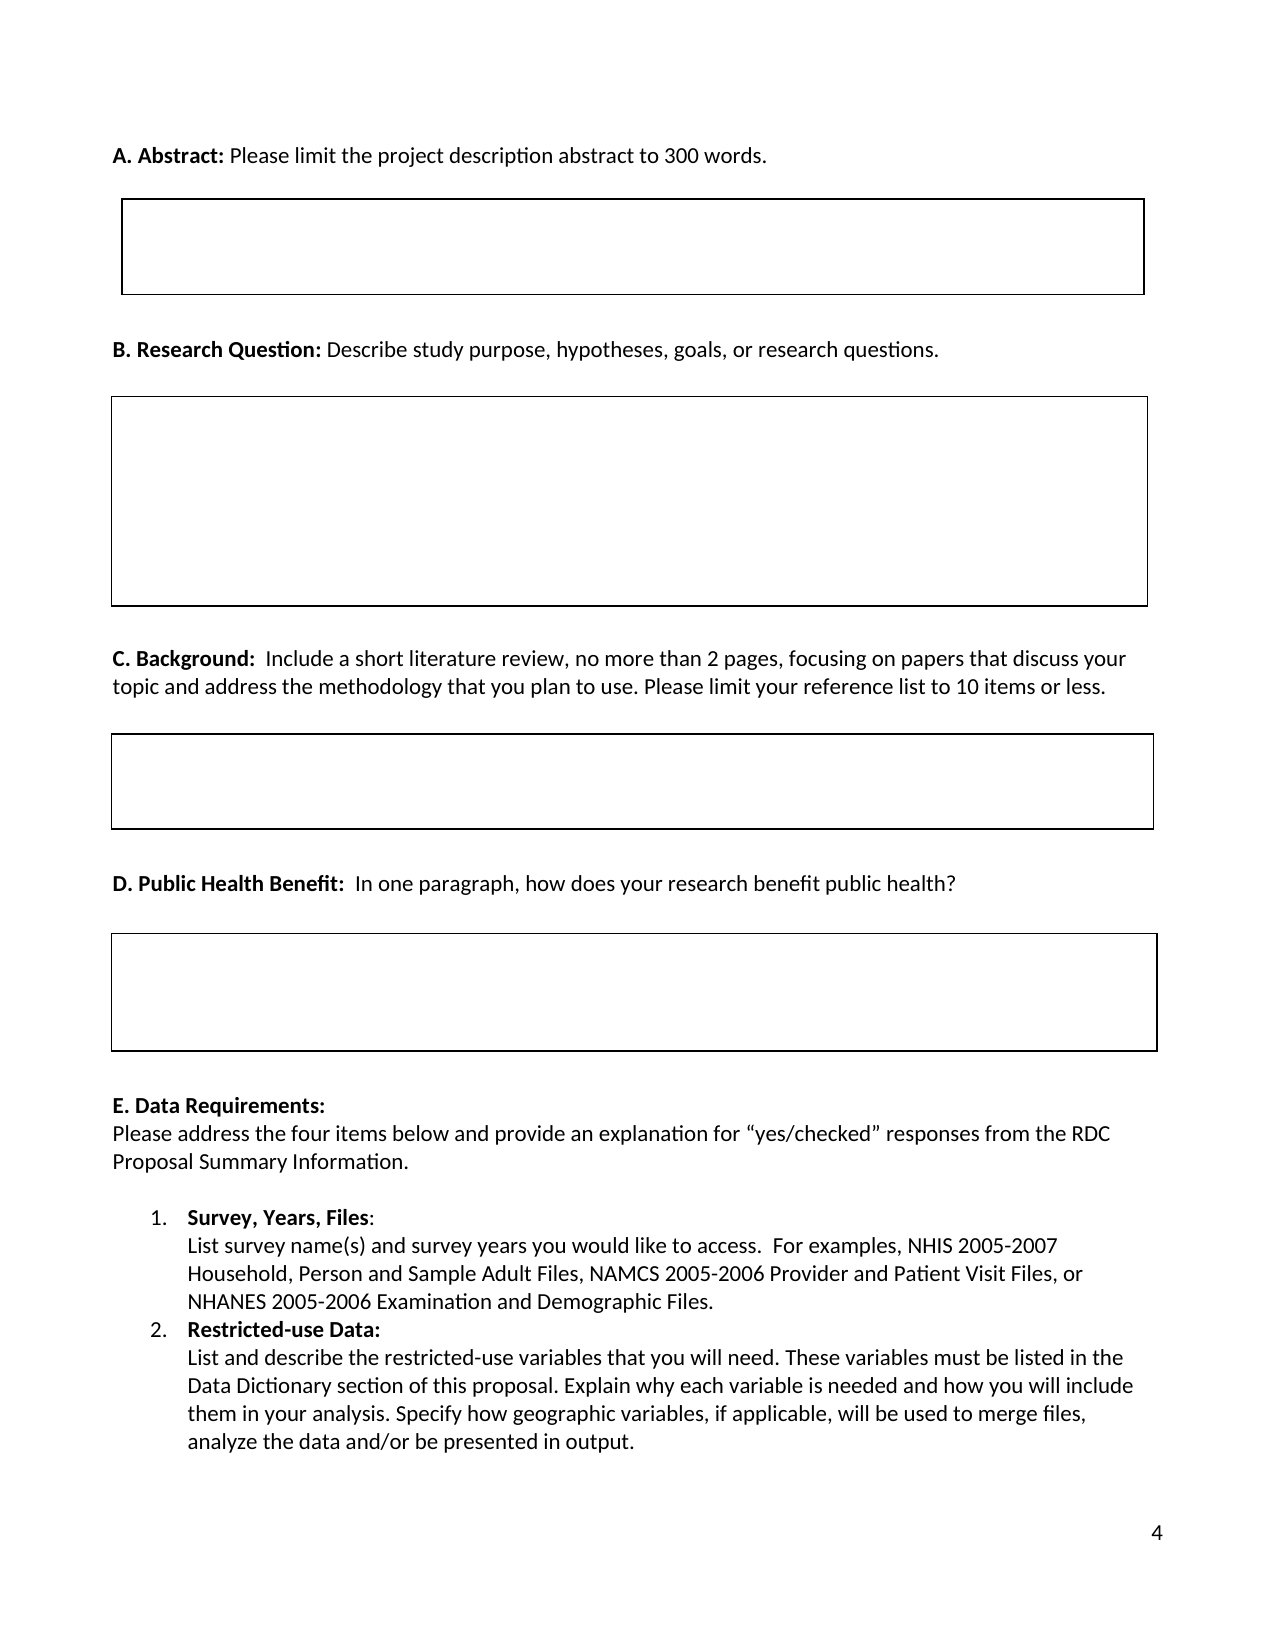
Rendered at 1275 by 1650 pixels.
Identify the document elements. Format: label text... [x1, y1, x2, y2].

text B. Research Question: Describe study purpose, hypotheses, goals, or research questions. [112, 335, 1162, 363]
text C. Background: Include a short literature review, no more than 2 pages, focusing on papers that discuss your topic and address the methodology that you plan to use. Please limit your reference list to 10 items or less. [112, 644, 1162, 701]
text Please address the four items below and provide an explanation for “yes/checked” responses from the RDC Proposal Summary Information. [112, 1119, 1162, 1175]
list Restricted-use Data: [150, 1315, 1162, 1343]
list List and describe the restricted-use variables that you will need. These variables must be listed in the Data Dictionary section of this proposal. Explain why each variable is needed and how you will include them in your analysis. Specify how geographic variables, if applicable, will be used to merge files, analyze the data and/or be presented in output. [187, 1343, 1162, 1455]
subtitle D. Public Health Benefit: In one paragraph, how does your research benefit public health? [112, 869, 1162, 898]
text List survey name(s) and survey years you would like to access. For examples, NHIS 2005-2007 Household, Person and Sample Adult Files, NAMCS 2005-2006 Provider and Patient Visit Files, or NHANES 2005-2006 Examination and Demographic Files. [187, 1231, 1162, 1315]
subtitle A. Abstract: Please limit the project description abstract to 300 words. [112, 141, 1162, 169]
subtitle E. Data Requirements: [112, 1091, 1162, 1119]
list Survey, Years, Files: [150, 1203, 1162, 1231]
